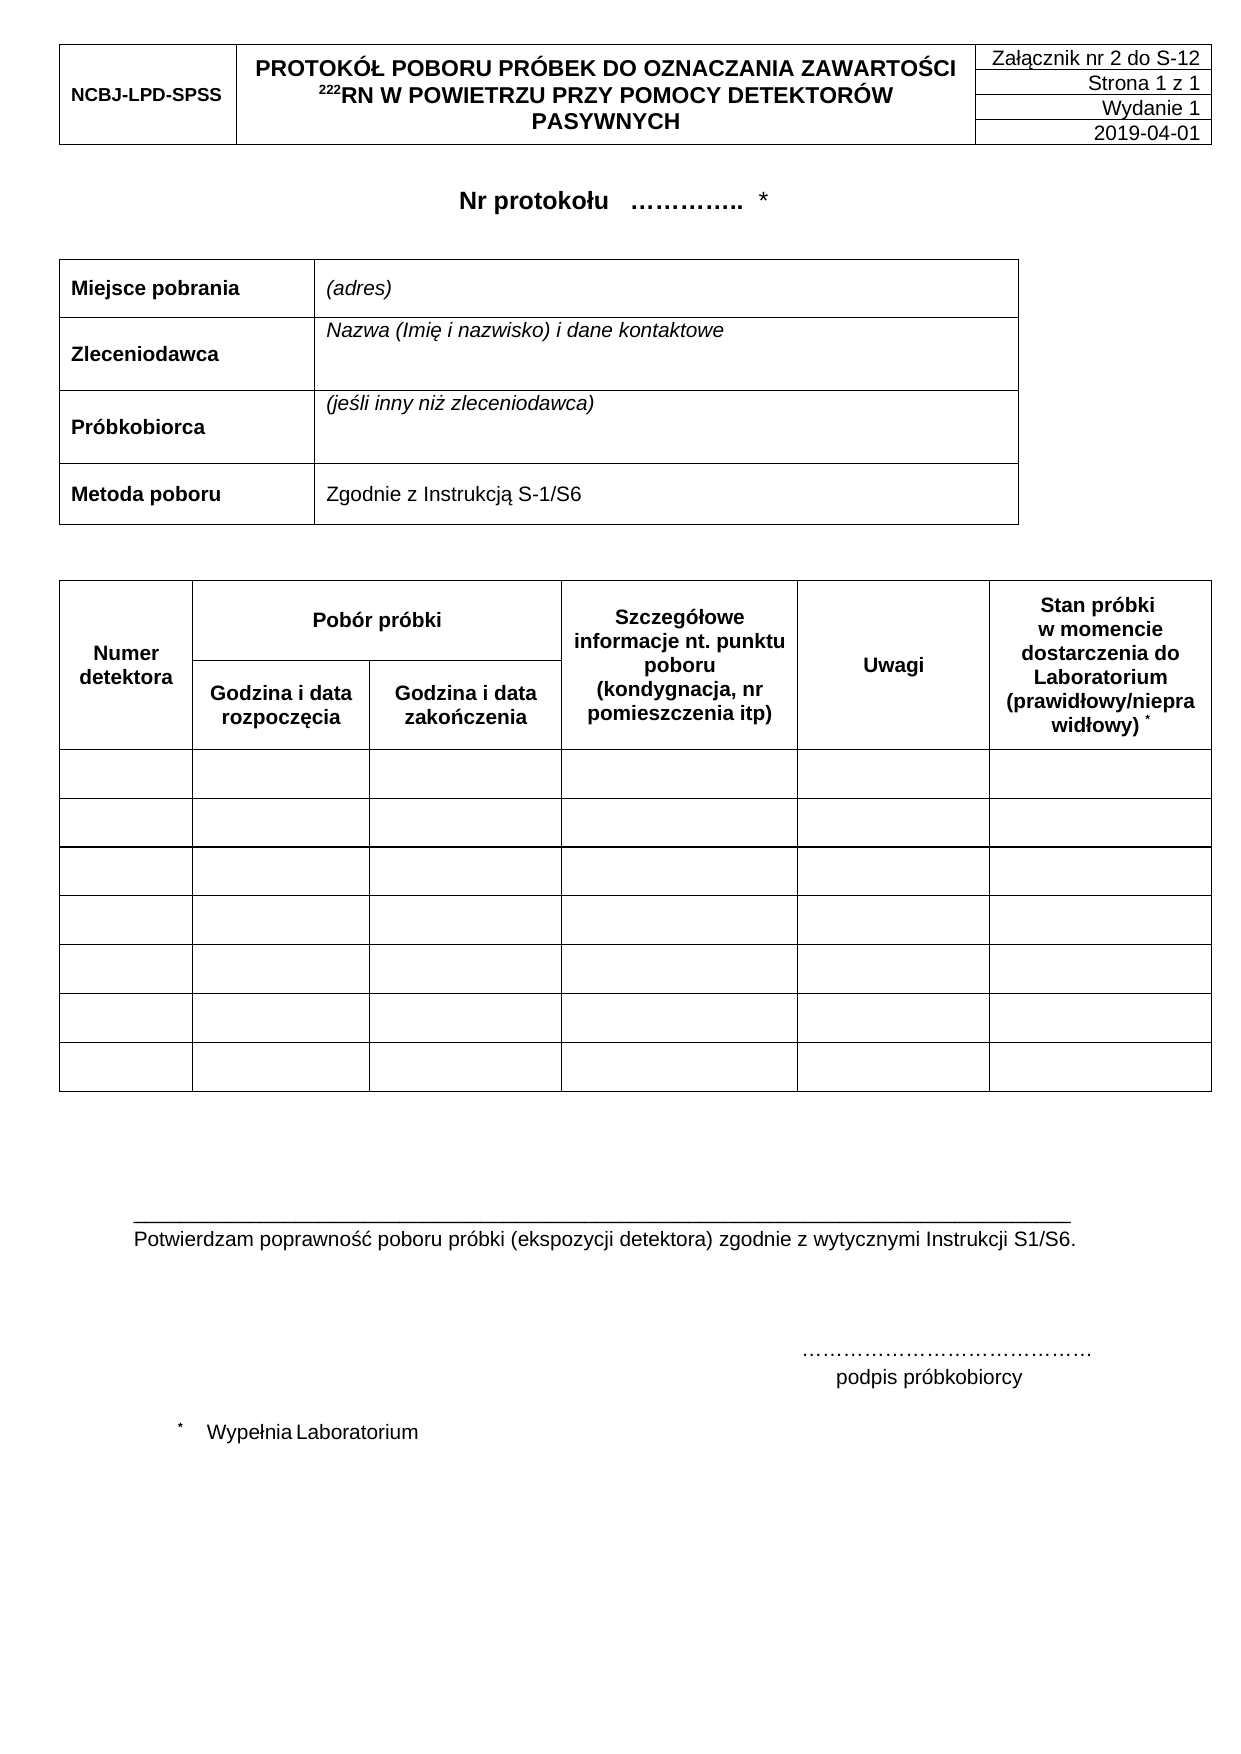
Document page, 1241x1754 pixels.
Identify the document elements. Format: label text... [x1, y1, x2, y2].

table_cell Metoda poboru [60, 464, 314, 524]
table_cell Godzina i data rozpoczęcia [193, 661, 369, 748]
table_cell [370, 1043, 561, 1091]
table_header Pobór próbki [193, 581, 561, 659]
table_cell [370, 750, 561, 797]
table_cell Zgodnie z Instrukcją S-1/S6 [315, 464, 1018, 524]
text podpis próbkobiorcy [133, 1365, 1093, 1389]
table_header Miejsce pobrania [60, 260, 314, 317]
table_cell [562, 799, 797, 846]
table_cell [60, 994, 192, 1042]
table_header Stan próbki w momencie dostarczenia do Laboratorium (prawidłowy/nieprawidłowy) * [990, 581, 1211, 748]
table_cell [60, 799, 192, 846]
table_cell [798, 994, 989, 1042]
table_cell [60, 945, 192, 993]
table_cell [193, 896, 369, 944]
table_cell [370, 994, 561, 1042]
table_cell [798, 896, 989, 944]
table_cell [990, 994, 1211, 1042]
table_cell [562, 994, 797, 1042]
text Potwierdzam poprawność poboru próbki (ekspozycji detektora) zgodnie z wytycznymi Instrukcji S1/S6. [133, 1227, 1093, 1251]
text …………………………………… [133, 1337, 1093, 1361]
table_cell [798, 1043, 989, 1091]
table_cell [370, 848, 561, 895]
table_cell [990, 848, 1211, 895]
table_cell [798, 945, 989, 993]
table_cell [798, 799, 989, 846]
table_cell [798, 848, 989, 895]
table_cell [193, 994, 369, 1042]
table_header Numer detektora [60, 581, 192, 748]
table_header Szczegółowe informacje nt. punktu poboru (kondygnacja, nr pomieszczenia itp) [562, 581, 797, 748]
table_cell [562, 896, 797, 944]
table_cell [798, 750, 989, 797]
table_cell [193, 1043, 369, 1091]
table_cell Zleceniodawca [60, 318, 314, 389]
text _________________________________________________________________________________ [133, 1200, 1093, 1224]
table_cell [193, 799, 369, 846]
table_cell (jeśli inny niż zleceniodawca) [315, 391, 1018, 462]
table_cell [990, 799, 1211, 846]
table_cell [990, 1043, 1211, 1091]
table_cell Godzina i data zakończenia [370, 661, 561, 748]
table_cell [60, 896, 192, 944]
table_cell [193, 848, 369, 895]
text Nr protokołu ………….. * [133, 186, 1093, 215]
table_cell [990, 945, 1211, 993]
table_cell [562, 945, 797, 993]
table_cell [562, 1043, 797, 1091]
table_cell [193, 945, 369, 993]
table_cell [60, 1043, 192, 1091]
table_cell [60, 848, 192, 895]
table_cell [990, 896, 1211, 944]
table_cell [562, 750, 797, 797]
table_cell [562, 848, 797, 895]
table_cell [60, 750, 192, 797]
text * Wypełnia Laboratorium [133, 1420, 1093, 1444]
table_header Uwagi [798, 581, 989, 748]
table_cell [370, 945, 561, 993]
table_cell [370, 799, 561, 846]
table_cell Próbkobiorca [60, 391, 314, 462]
table_header (adres) [315, 260, 1018, 317]
table_cell [370, 896, 561, 944]
table_cell [990, 750, 1211, 797]
table_cell Nazwa (Imię i nazwisko) i dane kontaktowe [315, 318, 1018, 389]
table_cell [193, 750, 369, 797]
